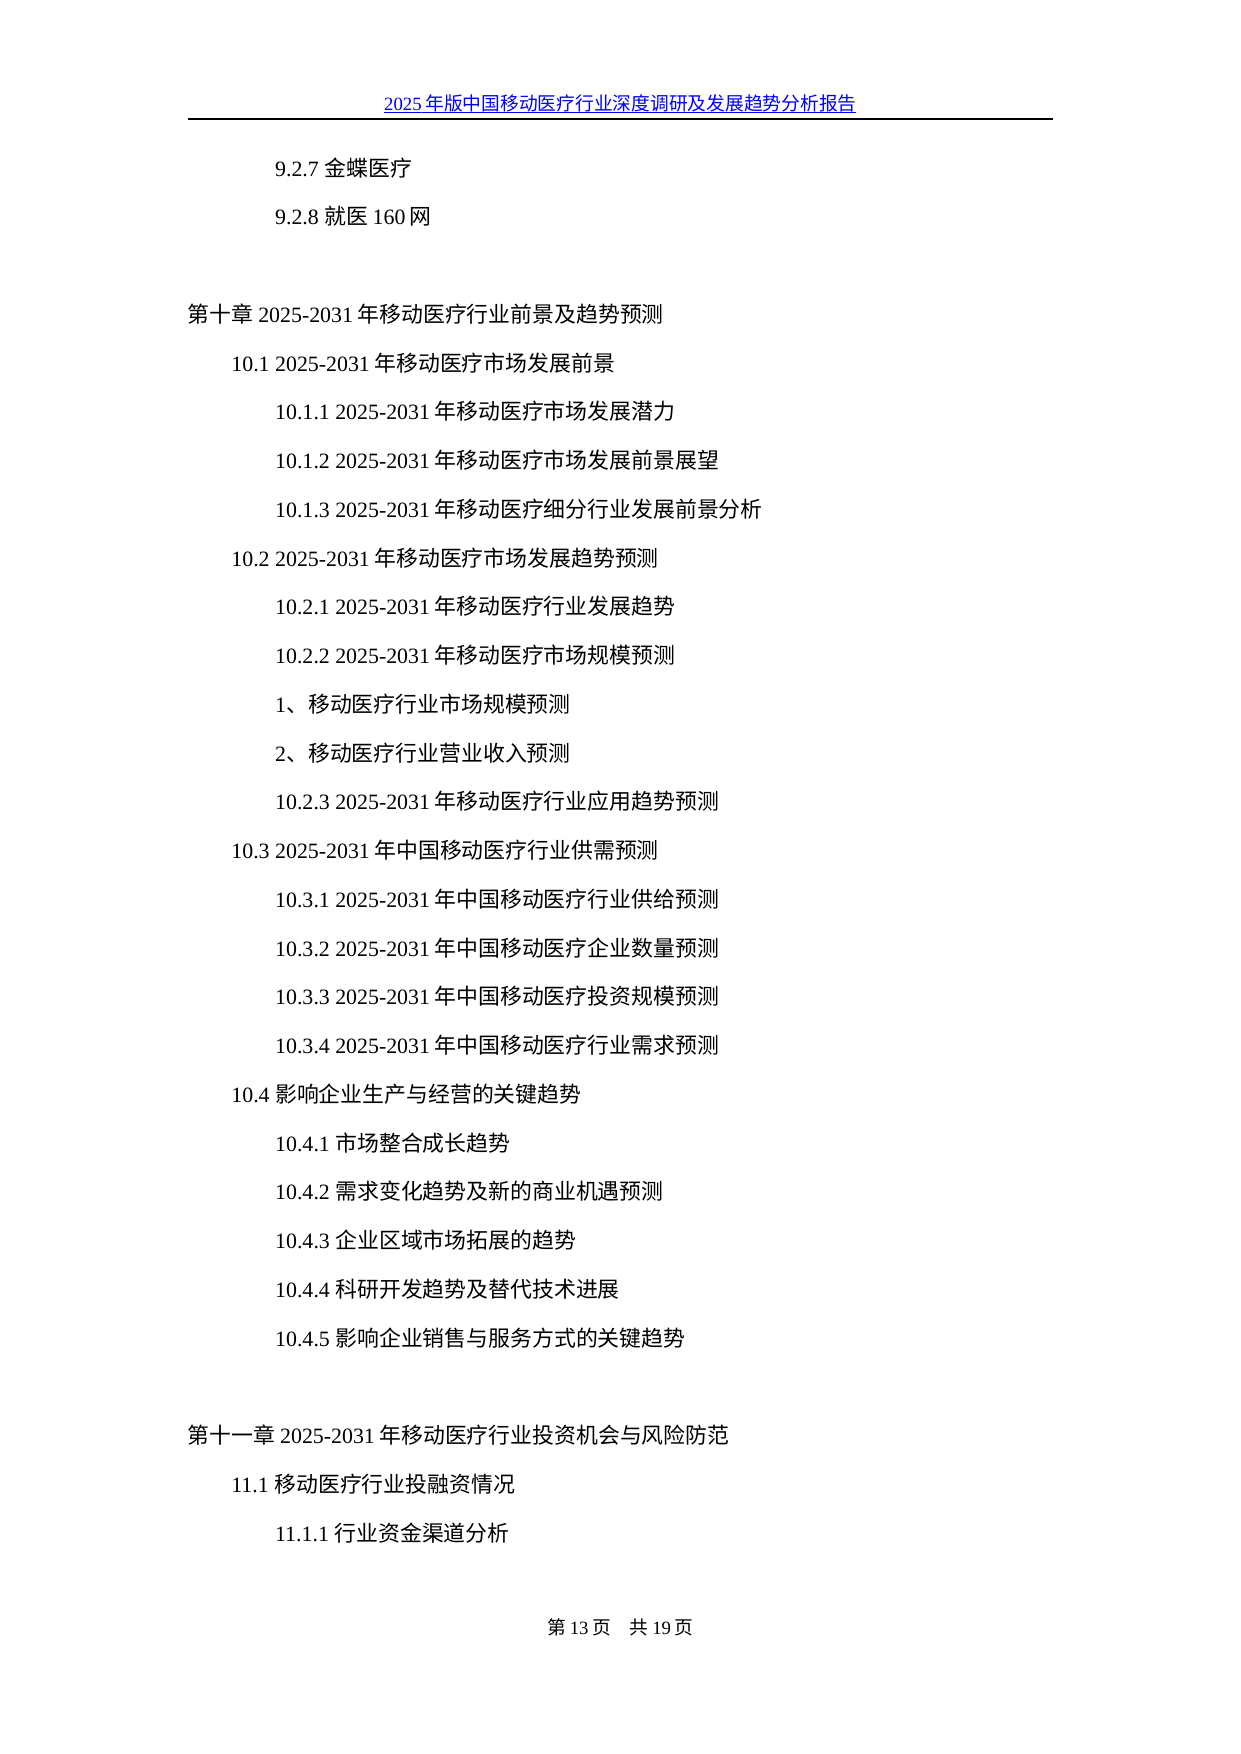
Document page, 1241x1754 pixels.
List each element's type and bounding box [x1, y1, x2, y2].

text [187, 150, 1053, 1548]
